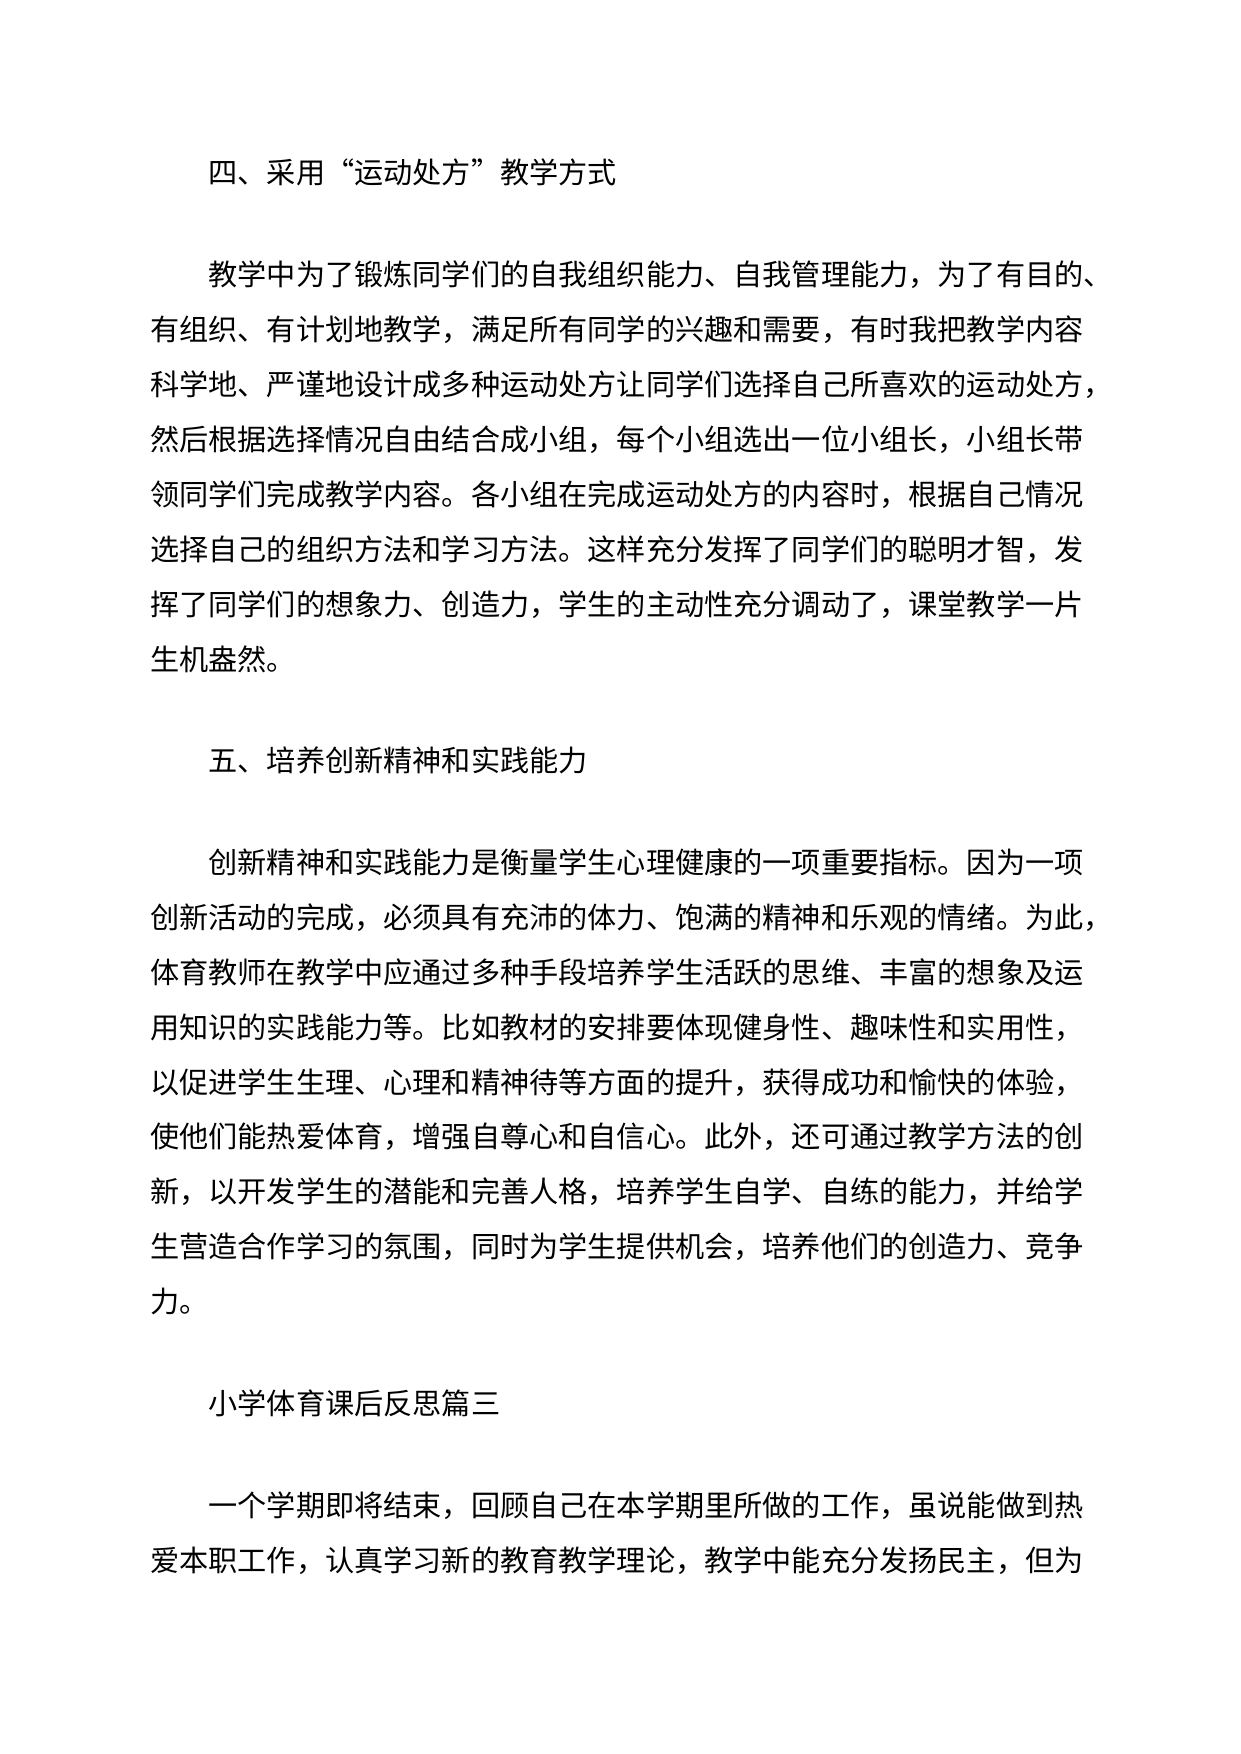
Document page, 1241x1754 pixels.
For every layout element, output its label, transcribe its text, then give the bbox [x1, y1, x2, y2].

text 教学中为了锻炼同学们的自我组织能力、自我管理能力，为了有目的、有组织、有计划地教学，满足所有同学的兴趣和需要，有时我把教学内容科学地、严谨地设计成多种运动处方让同学们选择自己所喜欢的运动处方，然后根据选择情况自由结合成小组，每个小组选出一位小组长，小组长带领同学们完成教学内容。各小组在完成运动处方的内容时，根据自己情况选择自己的组织方法和学习方法。这样充分发挥了同学们的聪明才智，发挥了同学们的想象力、创造力，学生的主动性充分调动了，课堂教学一片生机盎然。 [150, 252, 1090, 678]
text 五、培养创新精神和实践能力 [150, 738, 1090, 780]
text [150, 1482, 1090, 1579]
text 小学体育课后反思篇三 [150, 1381, 1090, 1423]
text 四、采用“运动处方”教学方式 [150, 150, 1090, 192]
text 创新精神和实践能力是衡量学生心理健康的一项重要指标。因为一项创新活动的完成，必须具有充沛的体力、饱满的精神和乐观的情绪。为此，体育教师在教学中应通过多种手段培养学生活跃的思维、丰富的想象及运用知识的实践能力等。比如教材的安排要体现健身性、趣味性和实用性，以促进学生生理、心理和精神待等方面的提升，获得成功和愉快的体验，使他们能热爱体育，增强自尊心和自信心。此外，还可通过教学方法的创新，以开发学生的潜能和完善人格，培养学生自学、自练的能力，并给学生营造合作学习的氛围，同时为学生提供机会，培养他们的创造力、竞争力。 [150, 839, 1090, 1321]
